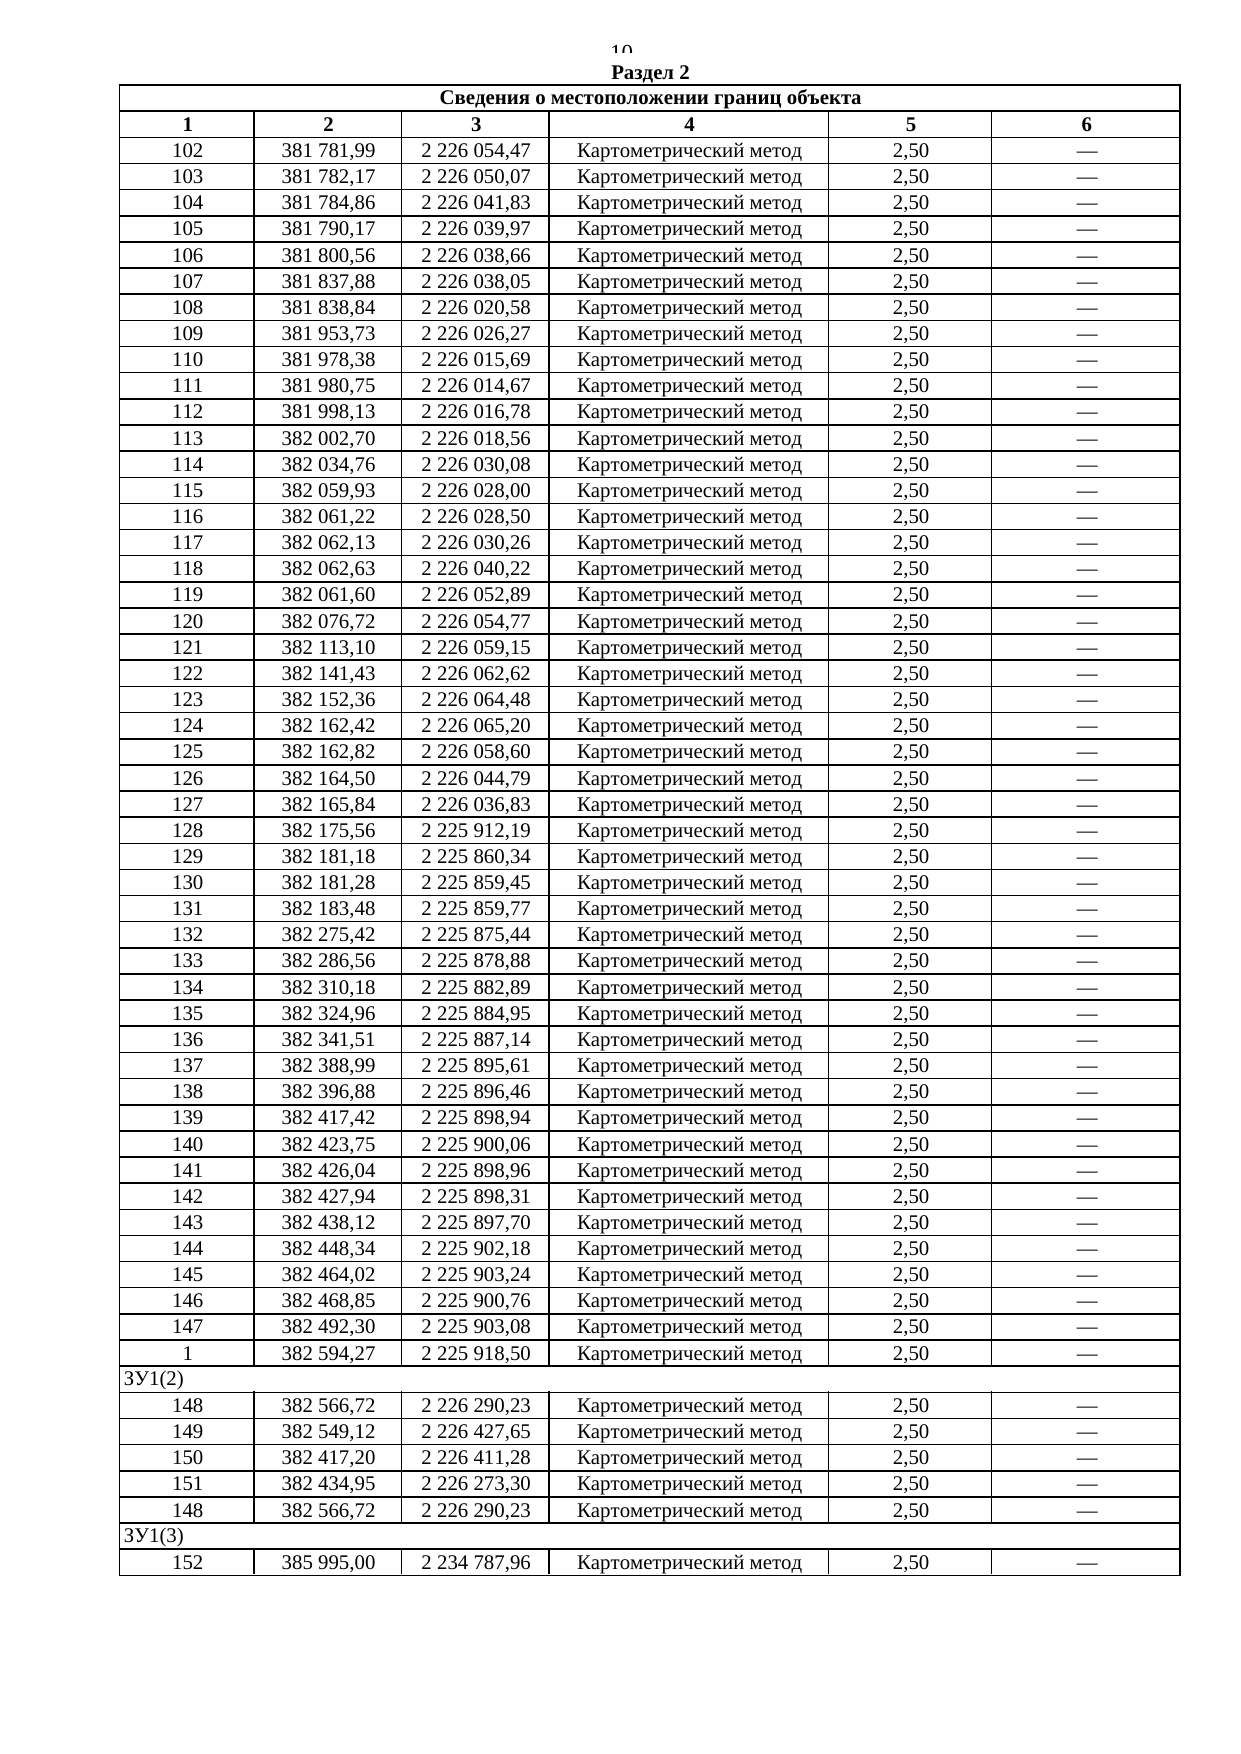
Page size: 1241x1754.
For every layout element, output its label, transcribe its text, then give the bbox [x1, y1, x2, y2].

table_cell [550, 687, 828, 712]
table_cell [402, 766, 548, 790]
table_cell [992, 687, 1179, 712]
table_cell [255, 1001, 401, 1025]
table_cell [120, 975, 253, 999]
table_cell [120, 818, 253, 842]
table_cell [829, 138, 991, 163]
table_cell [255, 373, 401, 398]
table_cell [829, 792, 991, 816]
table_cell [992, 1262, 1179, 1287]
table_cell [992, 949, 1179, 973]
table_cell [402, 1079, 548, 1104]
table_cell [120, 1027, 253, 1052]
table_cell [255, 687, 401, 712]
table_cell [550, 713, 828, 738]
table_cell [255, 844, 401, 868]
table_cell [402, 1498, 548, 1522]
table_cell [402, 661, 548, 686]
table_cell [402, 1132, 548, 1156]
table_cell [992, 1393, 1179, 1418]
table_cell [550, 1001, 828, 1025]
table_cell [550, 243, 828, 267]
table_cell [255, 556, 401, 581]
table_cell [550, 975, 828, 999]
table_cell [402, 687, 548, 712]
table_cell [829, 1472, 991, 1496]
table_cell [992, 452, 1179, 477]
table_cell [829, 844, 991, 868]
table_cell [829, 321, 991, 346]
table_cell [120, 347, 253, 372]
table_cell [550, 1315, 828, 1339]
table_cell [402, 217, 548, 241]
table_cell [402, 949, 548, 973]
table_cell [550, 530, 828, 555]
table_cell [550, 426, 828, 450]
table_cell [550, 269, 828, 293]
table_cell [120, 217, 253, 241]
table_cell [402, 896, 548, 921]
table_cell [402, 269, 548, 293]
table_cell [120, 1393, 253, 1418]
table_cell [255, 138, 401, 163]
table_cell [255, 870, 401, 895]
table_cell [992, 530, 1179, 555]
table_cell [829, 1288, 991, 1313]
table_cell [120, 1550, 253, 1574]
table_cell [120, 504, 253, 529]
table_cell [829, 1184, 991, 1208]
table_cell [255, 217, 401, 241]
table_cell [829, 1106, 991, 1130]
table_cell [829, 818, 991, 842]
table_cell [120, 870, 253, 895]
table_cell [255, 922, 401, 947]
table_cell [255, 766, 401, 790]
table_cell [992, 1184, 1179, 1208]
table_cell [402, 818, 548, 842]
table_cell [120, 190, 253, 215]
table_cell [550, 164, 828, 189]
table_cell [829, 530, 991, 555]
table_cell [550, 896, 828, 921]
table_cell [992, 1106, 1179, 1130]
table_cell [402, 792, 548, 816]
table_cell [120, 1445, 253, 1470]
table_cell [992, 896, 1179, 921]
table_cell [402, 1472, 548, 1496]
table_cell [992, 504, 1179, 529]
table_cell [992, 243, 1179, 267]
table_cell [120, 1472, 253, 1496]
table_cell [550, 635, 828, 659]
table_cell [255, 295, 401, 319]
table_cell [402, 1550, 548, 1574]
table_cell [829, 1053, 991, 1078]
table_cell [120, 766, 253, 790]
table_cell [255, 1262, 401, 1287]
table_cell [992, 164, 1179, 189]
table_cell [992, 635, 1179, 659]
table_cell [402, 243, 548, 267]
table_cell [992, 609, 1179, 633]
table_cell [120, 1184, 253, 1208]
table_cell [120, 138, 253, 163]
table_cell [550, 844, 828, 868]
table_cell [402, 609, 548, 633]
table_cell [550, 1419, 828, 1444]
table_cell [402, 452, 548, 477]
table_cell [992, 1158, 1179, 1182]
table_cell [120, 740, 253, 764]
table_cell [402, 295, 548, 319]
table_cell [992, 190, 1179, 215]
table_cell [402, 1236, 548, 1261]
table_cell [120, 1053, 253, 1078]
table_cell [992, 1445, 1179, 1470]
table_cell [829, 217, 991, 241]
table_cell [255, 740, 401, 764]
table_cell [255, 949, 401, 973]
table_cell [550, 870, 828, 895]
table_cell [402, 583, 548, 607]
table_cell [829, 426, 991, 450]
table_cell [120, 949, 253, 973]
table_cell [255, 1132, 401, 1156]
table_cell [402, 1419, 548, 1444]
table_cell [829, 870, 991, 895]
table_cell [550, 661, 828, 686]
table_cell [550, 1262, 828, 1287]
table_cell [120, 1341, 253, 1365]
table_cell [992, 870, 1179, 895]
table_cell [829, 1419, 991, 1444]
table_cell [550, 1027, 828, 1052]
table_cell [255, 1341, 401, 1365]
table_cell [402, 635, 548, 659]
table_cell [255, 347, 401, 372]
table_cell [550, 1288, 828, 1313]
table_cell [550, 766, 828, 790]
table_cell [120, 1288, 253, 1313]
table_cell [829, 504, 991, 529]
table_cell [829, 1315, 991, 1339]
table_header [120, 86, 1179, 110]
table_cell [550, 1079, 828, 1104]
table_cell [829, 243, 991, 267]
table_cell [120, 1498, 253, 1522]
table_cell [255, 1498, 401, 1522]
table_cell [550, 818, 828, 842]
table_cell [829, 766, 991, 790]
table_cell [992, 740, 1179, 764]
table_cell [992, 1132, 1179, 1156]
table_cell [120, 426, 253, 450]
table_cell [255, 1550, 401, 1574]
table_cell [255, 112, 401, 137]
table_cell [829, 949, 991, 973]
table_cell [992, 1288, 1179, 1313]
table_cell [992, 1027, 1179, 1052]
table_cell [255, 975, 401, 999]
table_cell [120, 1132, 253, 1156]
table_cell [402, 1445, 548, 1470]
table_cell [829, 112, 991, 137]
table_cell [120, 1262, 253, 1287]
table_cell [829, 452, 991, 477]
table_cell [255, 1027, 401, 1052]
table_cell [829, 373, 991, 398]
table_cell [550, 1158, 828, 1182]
text Раздел 2 [314, 60, 987, 84]
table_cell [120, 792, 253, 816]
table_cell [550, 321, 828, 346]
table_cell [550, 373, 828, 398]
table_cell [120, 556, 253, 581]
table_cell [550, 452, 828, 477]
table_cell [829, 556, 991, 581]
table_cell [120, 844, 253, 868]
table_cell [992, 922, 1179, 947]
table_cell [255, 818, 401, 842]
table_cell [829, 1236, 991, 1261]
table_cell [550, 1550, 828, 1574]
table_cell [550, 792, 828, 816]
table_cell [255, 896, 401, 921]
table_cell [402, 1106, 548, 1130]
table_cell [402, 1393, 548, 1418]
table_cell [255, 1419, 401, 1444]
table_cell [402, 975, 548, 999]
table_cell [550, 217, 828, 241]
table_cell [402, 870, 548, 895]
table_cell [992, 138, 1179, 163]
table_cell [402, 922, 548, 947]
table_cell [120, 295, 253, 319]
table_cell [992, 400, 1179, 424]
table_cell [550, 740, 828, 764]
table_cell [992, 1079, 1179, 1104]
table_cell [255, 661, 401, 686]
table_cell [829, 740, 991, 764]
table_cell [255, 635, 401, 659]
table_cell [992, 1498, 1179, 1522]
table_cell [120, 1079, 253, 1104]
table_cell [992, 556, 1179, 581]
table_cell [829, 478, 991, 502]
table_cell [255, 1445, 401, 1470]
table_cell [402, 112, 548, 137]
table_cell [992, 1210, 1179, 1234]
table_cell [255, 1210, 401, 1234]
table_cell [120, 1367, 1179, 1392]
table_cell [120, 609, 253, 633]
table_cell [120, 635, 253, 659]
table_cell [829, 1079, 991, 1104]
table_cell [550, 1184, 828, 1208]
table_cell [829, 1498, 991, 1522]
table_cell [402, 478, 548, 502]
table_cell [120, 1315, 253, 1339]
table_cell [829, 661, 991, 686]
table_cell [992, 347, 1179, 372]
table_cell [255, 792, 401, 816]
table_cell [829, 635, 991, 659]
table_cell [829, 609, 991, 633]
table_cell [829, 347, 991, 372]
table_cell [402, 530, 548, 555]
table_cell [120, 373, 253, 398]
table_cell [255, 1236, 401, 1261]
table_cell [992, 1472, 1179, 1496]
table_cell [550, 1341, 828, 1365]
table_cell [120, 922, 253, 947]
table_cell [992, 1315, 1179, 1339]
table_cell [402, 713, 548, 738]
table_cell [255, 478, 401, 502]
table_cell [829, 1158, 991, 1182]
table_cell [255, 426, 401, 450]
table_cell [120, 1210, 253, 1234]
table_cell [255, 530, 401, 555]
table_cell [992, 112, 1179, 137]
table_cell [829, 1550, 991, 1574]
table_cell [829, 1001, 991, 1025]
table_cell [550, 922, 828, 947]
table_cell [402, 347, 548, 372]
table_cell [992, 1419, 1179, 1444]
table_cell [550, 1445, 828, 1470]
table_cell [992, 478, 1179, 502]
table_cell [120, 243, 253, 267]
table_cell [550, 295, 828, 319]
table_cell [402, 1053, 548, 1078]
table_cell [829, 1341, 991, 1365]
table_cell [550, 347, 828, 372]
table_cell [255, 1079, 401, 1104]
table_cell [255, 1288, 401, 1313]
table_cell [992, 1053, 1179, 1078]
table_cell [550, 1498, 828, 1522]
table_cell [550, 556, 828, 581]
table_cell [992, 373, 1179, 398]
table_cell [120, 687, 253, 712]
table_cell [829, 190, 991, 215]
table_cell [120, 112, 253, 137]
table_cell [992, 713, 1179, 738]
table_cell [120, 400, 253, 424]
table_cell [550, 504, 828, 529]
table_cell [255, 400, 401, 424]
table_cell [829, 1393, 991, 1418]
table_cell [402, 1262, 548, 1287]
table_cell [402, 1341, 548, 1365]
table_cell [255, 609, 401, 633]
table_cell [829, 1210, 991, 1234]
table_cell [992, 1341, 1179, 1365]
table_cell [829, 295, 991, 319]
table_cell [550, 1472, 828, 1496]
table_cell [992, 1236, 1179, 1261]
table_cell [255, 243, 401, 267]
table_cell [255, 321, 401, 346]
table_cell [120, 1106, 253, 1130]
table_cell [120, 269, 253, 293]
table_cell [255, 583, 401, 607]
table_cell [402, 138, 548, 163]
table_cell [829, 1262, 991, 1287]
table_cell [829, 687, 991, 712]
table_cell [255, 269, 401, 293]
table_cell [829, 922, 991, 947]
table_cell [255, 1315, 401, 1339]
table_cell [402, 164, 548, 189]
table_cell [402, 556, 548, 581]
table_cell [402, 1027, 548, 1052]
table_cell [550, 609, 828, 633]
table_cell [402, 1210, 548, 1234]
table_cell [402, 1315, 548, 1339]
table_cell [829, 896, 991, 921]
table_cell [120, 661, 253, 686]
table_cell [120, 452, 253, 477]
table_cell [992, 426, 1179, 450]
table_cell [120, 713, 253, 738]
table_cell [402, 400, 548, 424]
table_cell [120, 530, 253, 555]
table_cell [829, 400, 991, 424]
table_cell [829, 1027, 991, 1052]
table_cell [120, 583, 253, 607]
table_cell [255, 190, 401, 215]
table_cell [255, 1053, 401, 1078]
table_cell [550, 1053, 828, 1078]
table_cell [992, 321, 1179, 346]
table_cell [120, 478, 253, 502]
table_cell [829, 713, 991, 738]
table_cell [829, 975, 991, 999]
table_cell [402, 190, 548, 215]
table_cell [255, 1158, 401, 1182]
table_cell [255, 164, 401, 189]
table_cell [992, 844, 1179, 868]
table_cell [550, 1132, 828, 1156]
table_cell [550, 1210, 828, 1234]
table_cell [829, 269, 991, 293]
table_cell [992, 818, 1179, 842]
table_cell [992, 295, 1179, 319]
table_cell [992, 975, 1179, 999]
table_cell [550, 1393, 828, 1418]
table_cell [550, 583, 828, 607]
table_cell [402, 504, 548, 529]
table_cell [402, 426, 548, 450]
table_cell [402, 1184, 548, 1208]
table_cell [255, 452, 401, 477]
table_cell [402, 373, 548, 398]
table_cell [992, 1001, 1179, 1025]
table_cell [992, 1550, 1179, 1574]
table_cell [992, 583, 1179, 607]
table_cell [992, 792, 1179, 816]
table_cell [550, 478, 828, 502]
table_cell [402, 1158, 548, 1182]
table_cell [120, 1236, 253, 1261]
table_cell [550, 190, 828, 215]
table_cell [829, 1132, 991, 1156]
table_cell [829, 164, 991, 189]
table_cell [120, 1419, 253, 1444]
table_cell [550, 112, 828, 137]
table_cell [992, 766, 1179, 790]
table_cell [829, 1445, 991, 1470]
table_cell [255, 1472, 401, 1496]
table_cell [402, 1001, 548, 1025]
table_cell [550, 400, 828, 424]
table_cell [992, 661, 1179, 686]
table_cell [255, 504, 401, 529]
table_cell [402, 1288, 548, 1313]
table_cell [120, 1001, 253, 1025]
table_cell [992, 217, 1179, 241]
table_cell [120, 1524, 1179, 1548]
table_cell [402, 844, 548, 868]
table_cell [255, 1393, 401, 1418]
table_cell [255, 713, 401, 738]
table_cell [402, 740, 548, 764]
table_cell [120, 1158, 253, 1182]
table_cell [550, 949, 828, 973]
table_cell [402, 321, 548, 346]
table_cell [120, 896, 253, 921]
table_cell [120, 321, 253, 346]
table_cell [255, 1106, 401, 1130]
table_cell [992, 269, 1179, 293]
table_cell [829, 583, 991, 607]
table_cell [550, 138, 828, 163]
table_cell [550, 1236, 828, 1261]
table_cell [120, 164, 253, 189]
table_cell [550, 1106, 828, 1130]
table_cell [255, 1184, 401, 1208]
